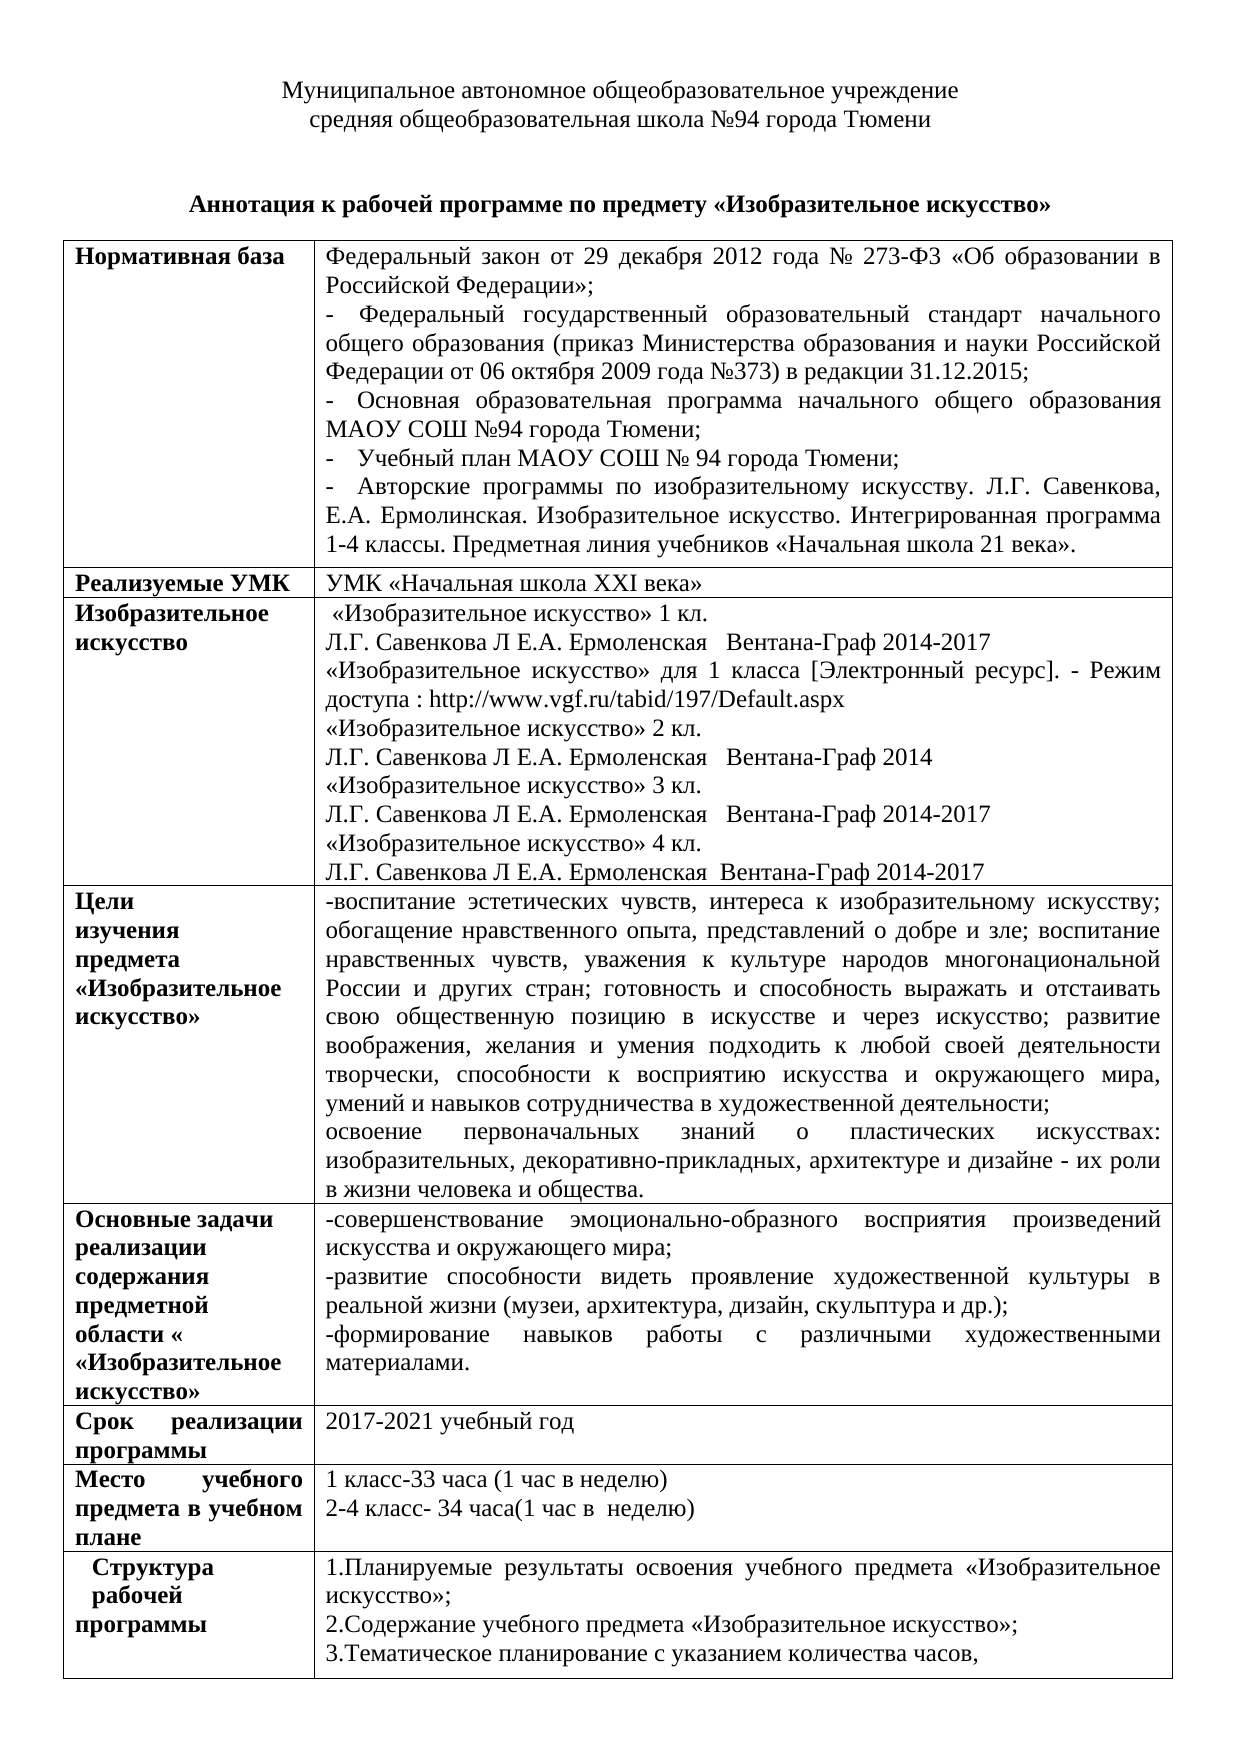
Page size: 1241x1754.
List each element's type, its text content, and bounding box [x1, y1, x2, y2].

table_cell Срок реализации программы [64, 1406, 314, 1463]
text Муниципальное автономное общеобразовательное учреждение средняя общеобразовательная школа №94 города Тюмени [75, 75, 1165, 167]
table_cell Место учебного предмета в учебном плане [64, 1465, 314, 1551]
table_cell Основные задачи реализации содержания предметной области « «Изобразительное искусство» [64, 1204, 314, 1405]
table_cell Изобразительное искусство [64, 598, 314, 885]
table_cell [64, 1552, 314, 1678]
table_header Нормативная база [64, 241, 314, 567]
table_cell «Изобразительное искусство» 1 кл. Л.Г. Савенкова Л Е.А. Ермоленская Вентана-Граф 2014-2017 «Изобразительное искусство» для 1 класса [Электронный ресурс]. - Режим доступа : http://www.vgf.ru/tabid/197/Default.aspx «Изобразительное искусство» 2 кл. Л.Г. Савенкова Л Е.А. Ермоленская Вентана-Граф 2014 «Изобразительное искусство» 3 кл. Л.Г. Савенкова Л Е.А. Ермоленская Вентана-Граф 2014-2017 «Изобразительное искусство» 4 кл. Л.Г. Савенкова Л Е.А. Ермоленская Вентана-Граф 2014-2017 [315, 598, 1172, 885]
table_cell УМК «Начальная школа XXI века» [315, 568, 1172, 597]
table_cell Цели изучения предмета «Изобразительное искусство» [64, 886, 314, 1203]
table_cell 1 класс-33 часа (1 час в неделю) 2-4 класс- 34 часа(1 час в неделю) [315, 1465, 1172, 1551]
table_cell -совершенствование эмоционально-образного восприятия произведений искусства и окружающего мира; -развитие способности видеть проявление художественной культуры в реальной жизни (музеи, архитектура, дизайн, скульптура и др.); -формирование навыков работы с различными художественными материалами. [315, 1204, 1172, 1405]
table_header Федеральный закон от 29 декабря 2012 года № 273-Ф3 «Об образовании в Российской Федерации»; Федеральный государственный образовательный стандарт начального общего образования (приказ Министерства образования и науки Российской Федерации от 06 октября 2009 года №373) в редакции 31.12.2015; Основная образовательная программа начального общего образования МАОУ СОШ №94 города Тюмени; Учебный план МАОУ СОШ № 94 города Тюмени; Авторские программы по изобразительному искусству. Л.Г. Савенкова, Е.А. Ермолинская. Изобразительное искусство. Интегрированная программа 1-4 классы. Предметная линия учебников «Начальная школа 21 века». [315, 241, 1172, 567]
text Аннотация к рабочей программе по предмету «Изобразительное искусство» [75, 194, 1165, 217]
table_cell Реализуемые УМК [64, 568, 314, 597]
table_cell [315, 1552, 1172, 1678]
table_cell 2017-2021 учебный год [315, 1406, 1172, 1463]
table_cell -воспитание эстетических чувств, интереса к изобразительному искусству; обогащение нравственного опыта, представлений о добре и зле; воспитание нравственных чувств, уважения к культуре народов многонациональной России и других стран; готовность и способность выражать и отстаивать свою общественную позицию в искусстве и через искусство; развитие воображения, желания и умения подходить к любой своей деятельности творчески, способности к восприятию искусства и окружающего мира, умений и навыков сотрудничества в художественной деятельности; освоение первоначальных знаний о пластических искусствах: изобразительных, декоративно-прикладных, архитектуре и дизайне - их роли в жизни человека и общества. [315, 886, 1172, 1203]
